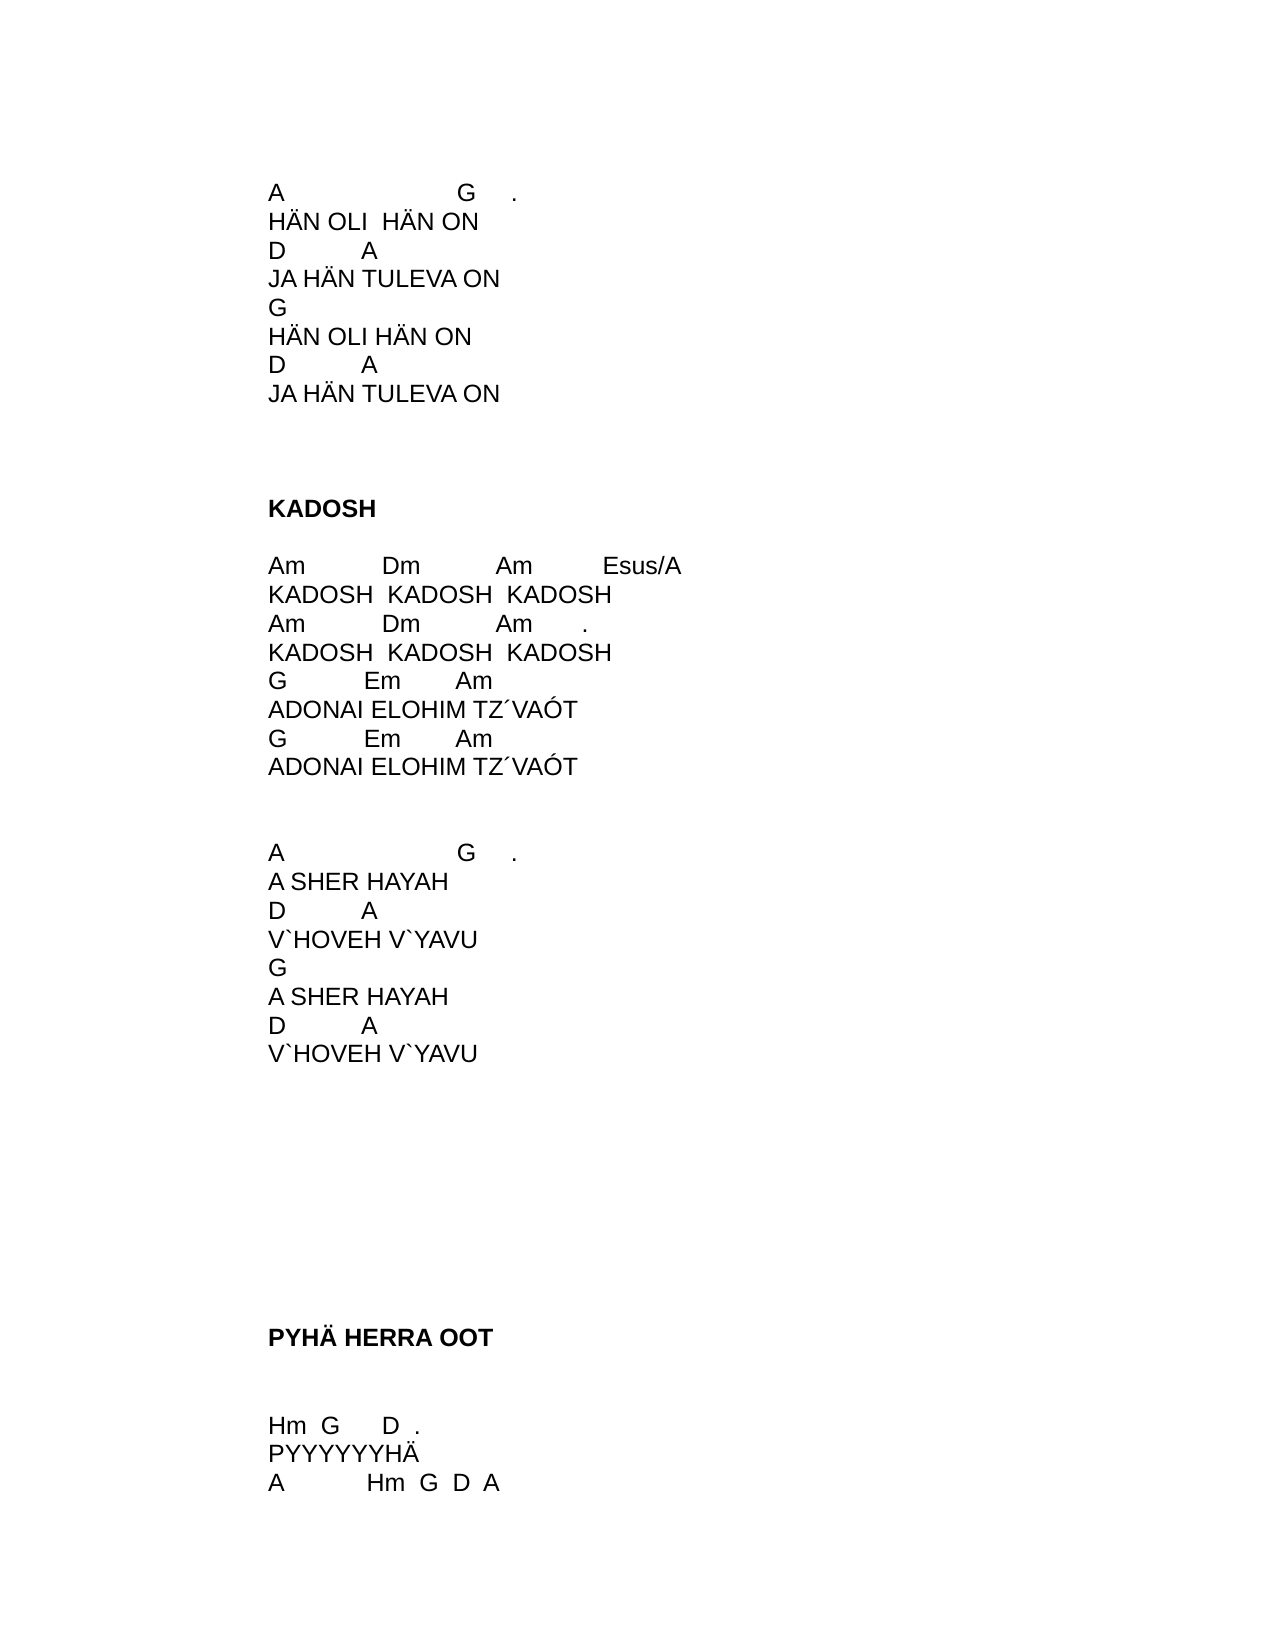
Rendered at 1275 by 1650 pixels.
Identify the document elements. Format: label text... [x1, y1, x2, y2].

text Am Dm Am Esus/A [268, 552, 1125, 581]
text V`HOVEH V`YAVU [268, 925, 1125, 954]
text PYYYYYYHÄ [268, 1440, 1125, 1469]
text V`HOVEH V`YAVU [268, 1040, 1125, 1069]
text A SHER HAYAH [268, 868, 1125, 896]
text KADOSH KADOSH KADOSH [268, 638, 1125, 667]
text KADOSH KADOSH KADOSH [268, 581, 1125, 609]
text JA HÄN TULEVA ON [268, 379, 1125, 408]
text Hm G D . [268, 1411, 1125, 1440]
text A G . [268, 179, 1125, 207]
text D A [268, 236, 1125, 265]
text D A [268, 351, 1125, 379]
text PYHÄ HERRA OOT [268, 1321, 1125, 1353]
text A SHER HAYAH [268, 983, 1125, 1011]
text G Em Am [268, 724, 1125, 753]
text A Hm G D A [268, 1469, 1125, 1497]
text ADONAI ELOHIM TZ´VAÓT [268, 753, 1125, 782]
text D A [268, 1011, 1125, 1040]
text HÄN OLI HÄN ON [268, 207, 1125, 236]
text HÄN OLI HÄN ON [268, 322, 1125, 351]
text G [268, 293, 1125, 322]
text Am Dm Am . [268, 609, 1125, 638]
text A G . [268, 839, 1125, 868]
text D A [268, 896, 1125, 925]
text ADONAI ELOHIM TZ´VAÓT [268, 695, 1125, 724]
text G Em Am [268, 667, 1125, 695]
text JA HÄN TULEVA ON [268, 265, 1125, 293]
text G [268, 954, 1125, 983]
text KADOSH [268, 494, 1125, 524]
